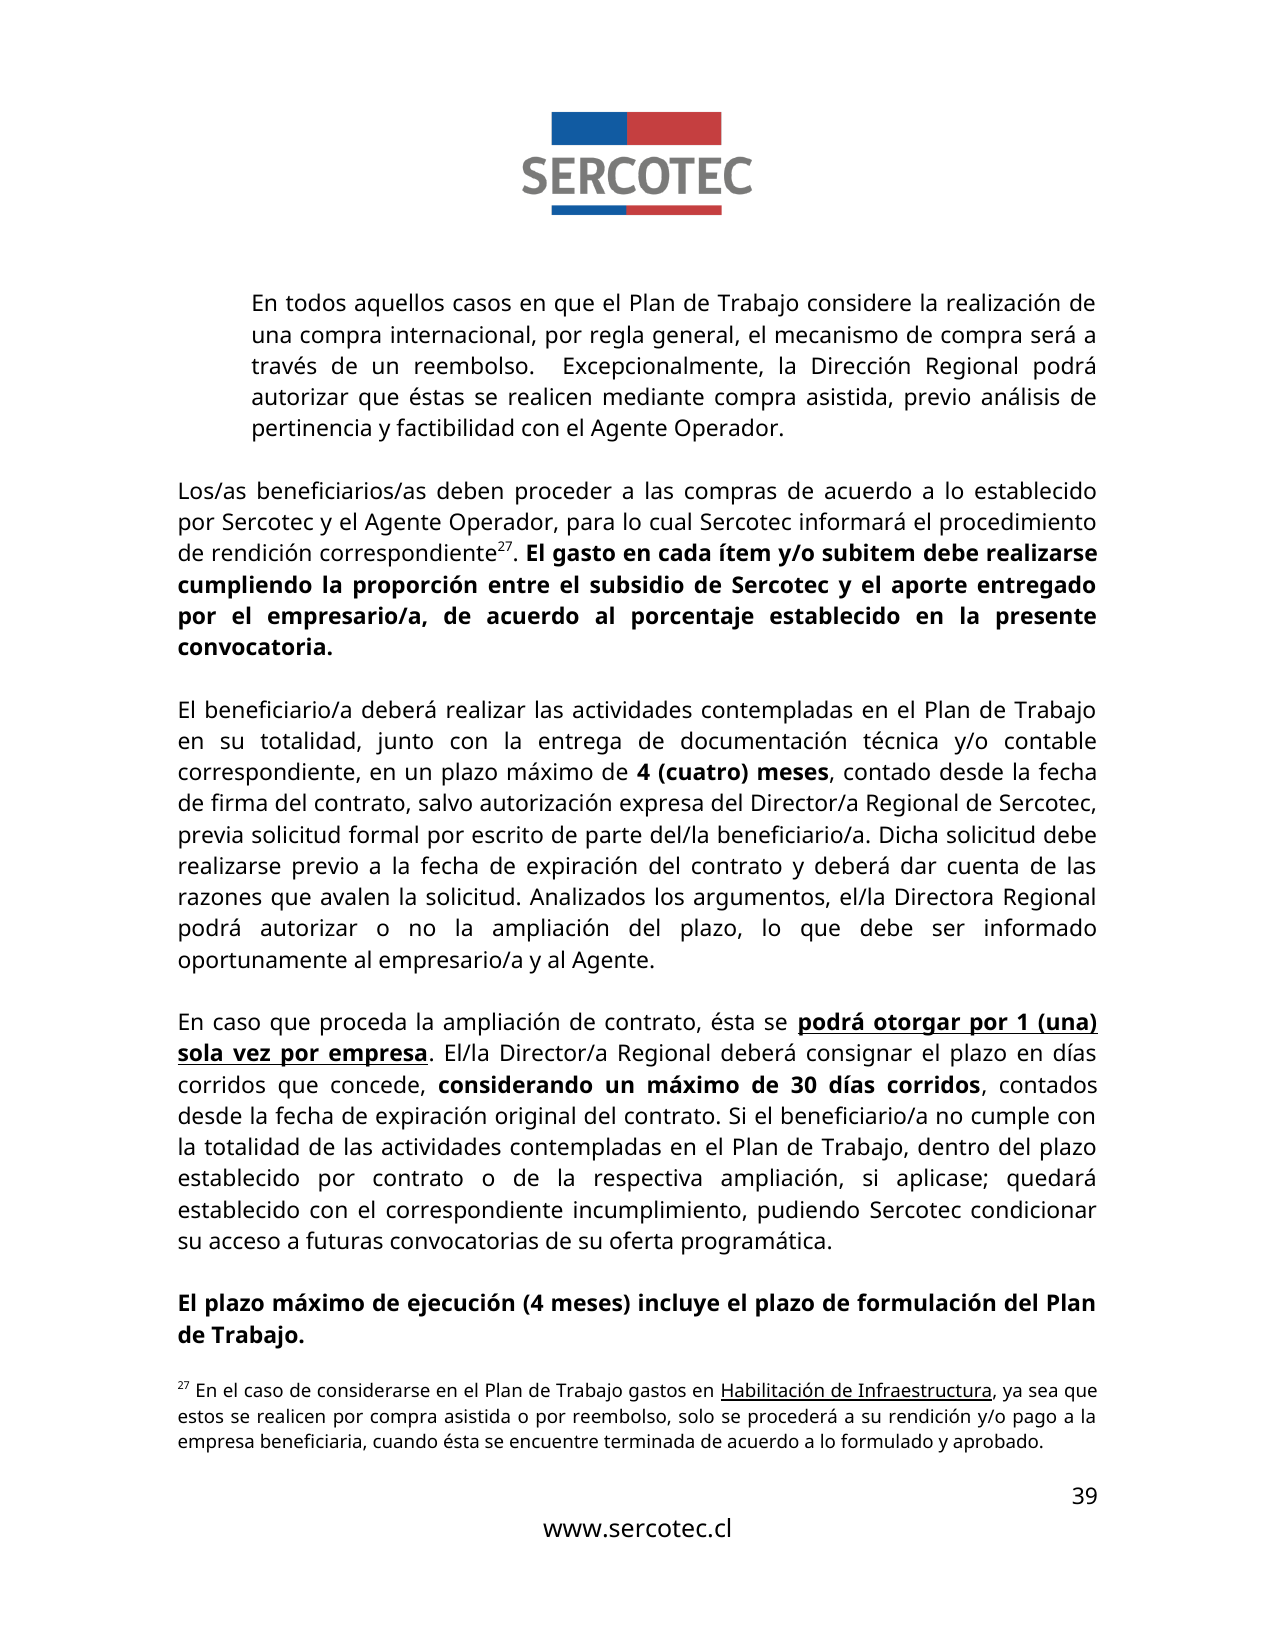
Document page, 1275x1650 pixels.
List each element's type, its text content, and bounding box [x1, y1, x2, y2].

text En caso que proceda la ampliación de contrato, ésta se podrá otorgar por 1 (una) sola vez por empresa. El/la Director/a Regional deberá consignar el plazo en días corridos que concede, considerando un máximo de 30 días corridos, contados desde la fecha de expiración original del contrato. Si el beneficiario/a no cumple con la totalidad de las actividades contempladas en el Plan de Trabajo, dentro del plazo establecido por contrato o de la respectiva ampliación, si aplicase; quedará establecido con el correspondiente incumplimiento, pudiendo Sercotec condicionar su acceso a futuras convocatorias de su oferta programática. [177, 1006, 1098, 1256]
text El beneficiario/a deberá realizar las actividades contempladas en el Plan de Trabajo en su totalidad, junto con la entrega de documentación técnica y/o contable correspondiente, en un plazo máximo de 4 (cuatro) meses, contado desde la fecha de firma del contrato, salvo autorización expresa del Director/a Regional de Sercotec, previa solicitud formal por escrito de parte del/la beneficiario/a. Dicha solicitud debe realizarse previo a la fecha de expiración del contrato y deberá dar cuenta de las razones que avalen la solicitud. Analizados los argumentos, el/la Directora Regional podrá autorizar o no la ampliación del plazo, lo que debe ser informado oportunamente al empresario/a y al Agente. [177, 694, 1098, 975]
text El plazo máximo de ejecución (4 meses) incluye el plazo de formulación del Plan de Trabajo. [177, 1287, 1098, 1350]
picture [512, 105, 763, 225]
text Los/as beneficiarios/as deben proceder a las compras de acuerdo a lo establecido por Sercotec y el Agente Operador, para lo cual Sercotec informará el procedimiento de rendición correspondiente. El gasto en cada ítem y/o subitem debe realizarse cumpliendo la proporción entre el subsidio de Sercotec y el aporte entregado por el empresario/a, de acuerdo al porcentaje establecido en la presente convocatoria. [177, 475, 1098, 662]
list En todos aquellos casos en que el Plan de Trabajo considere la realización de una compra internacional, por regla general, el mecanismo de compra será a través de un reembolso. Excepcionalmente, la Dirección Regional podrá autorizar que éstas se realicen mediante compra asistida, previo análisis de pertinencia y factibilidad con el Agente Operador. [251, 287, 1098, 444]
